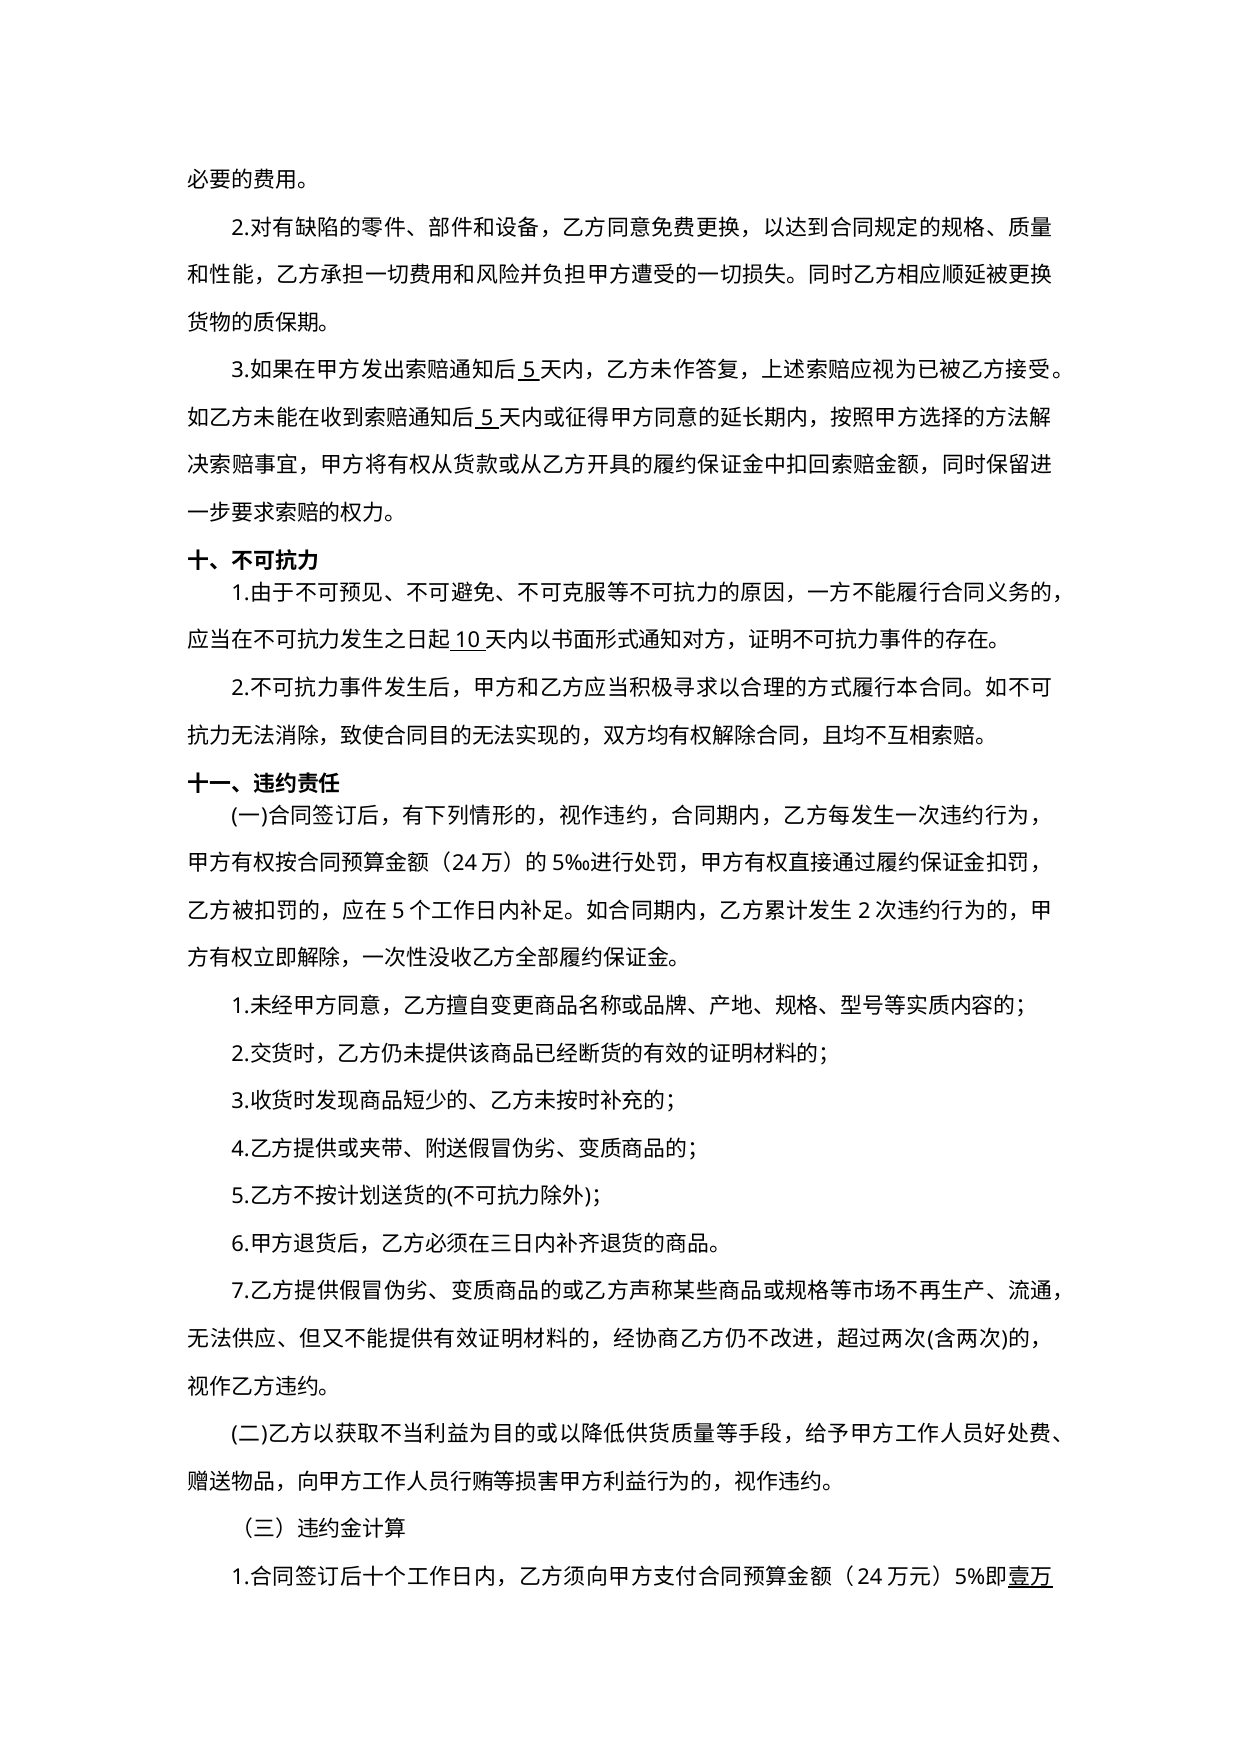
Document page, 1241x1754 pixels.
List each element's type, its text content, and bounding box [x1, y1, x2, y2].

text 6.甲方退货后，乙方必须在三日内补齐退货的商品。 [187, 1226, 1053, 1258]
text 1.由于不可预见、不可避免、不可克服等不可抗力的原因，一方不能履行合同义务的，应当在不可抗力发生之日起 10 天内以书面形式通知对方，证明不可抗力事件的存在。 [187, 575, 1053, 654]
text 3.如果在甲方发出索赔通知后 5天内，乙方未作答复，上述索赔应视为已被乙方接受。如乙方未能在收到索赔通知后 5 天内或征得甲方同意的延长期内，按照甲方选择的方法解决索赔事宜，甲方将有权从货款或从乙方开具的履约保证金中扣回索赔金额，同时保留进一步要求索赔的权力。 [187, 352, 1053, 526]
text 1.未经甲方同意，乙方擅自变更商品名称或品牌、产地、规格、型号等实质内容的； [187, 988, 1053, 1020]
text 2.对有缺陷的零件、部件和设备，乙方同意免费更换，以达到合同规定的规格、质量和性能，乙方承担一切费用和风险并负担甲方遭受的一切损失。同时乙方相应顺延被更换货物的质保期。 [187, 209, 1053, 336]
list 不可抗力 [144, 542, 1053, 575]
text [187, 162, 1053, 194]
text 2.交货时，乙方仍未提供该商品已经断货的有效的证明材料的； [187, 1036, 1053, 1067]
text 7.乙方提供假冒伪劣、变质商品的或乙方声称某些商品或规格等市场不再生产、流通，无法供应、但又不能提供有效证明材料的，经协商乙方仍不改进，超过两次(含两次)的，视作乙方违约。 [187, 1273, 1053, 1400]
text 5.乙方不按计划送货的(不可抗力除外)； [187, 1178, 1053, 1210]
text 4.乙方提供或夹带、附送假冒伪劣、变质商品的； [187, 1131, 1053, 1162]
text (一)合同签订后，有下列情形的，视作违约，合同期内，乙方每发生一次违约行为，甲方有权按合同预算金额（24万）的5‰进行处罚，甲方有权直接通过履约保证金扣罚，乙方被扣罚的，应在5个工作日内补足。如合同期内，乙方累计发生2次违约行为的，甲方有权立即解除，一次性没收乙方全部履约保证金。 [187, 798, 1053, 972]
text 3.收货时发现商品短少的、乙方未按时补充的； [187, 1083, 1053, 1115]
text （三）违约金计算 [187, 1511, 1053, 1543]
list 违约责任 [144, 765, 1053, 798]
text (二)乙方以获取不当利益为目的或以降低供货质量等手段，给予甲方工作人员好处费、赠送物品，向甲方工作人员行贿等损害甲方利益行为的，视作违约。 [187, 1416, 1053, 1496]
text 2.不可抗力事件发生后，甲方和乙方应当积极寻求以合理的方式履行本合同。如不可抗力无法消除，致使合同目的无法实现的，双方均有权解除合同，且均不互相索赔。 [187, 670, 1053, 749]
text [187, 1559, 1053, 1591]
